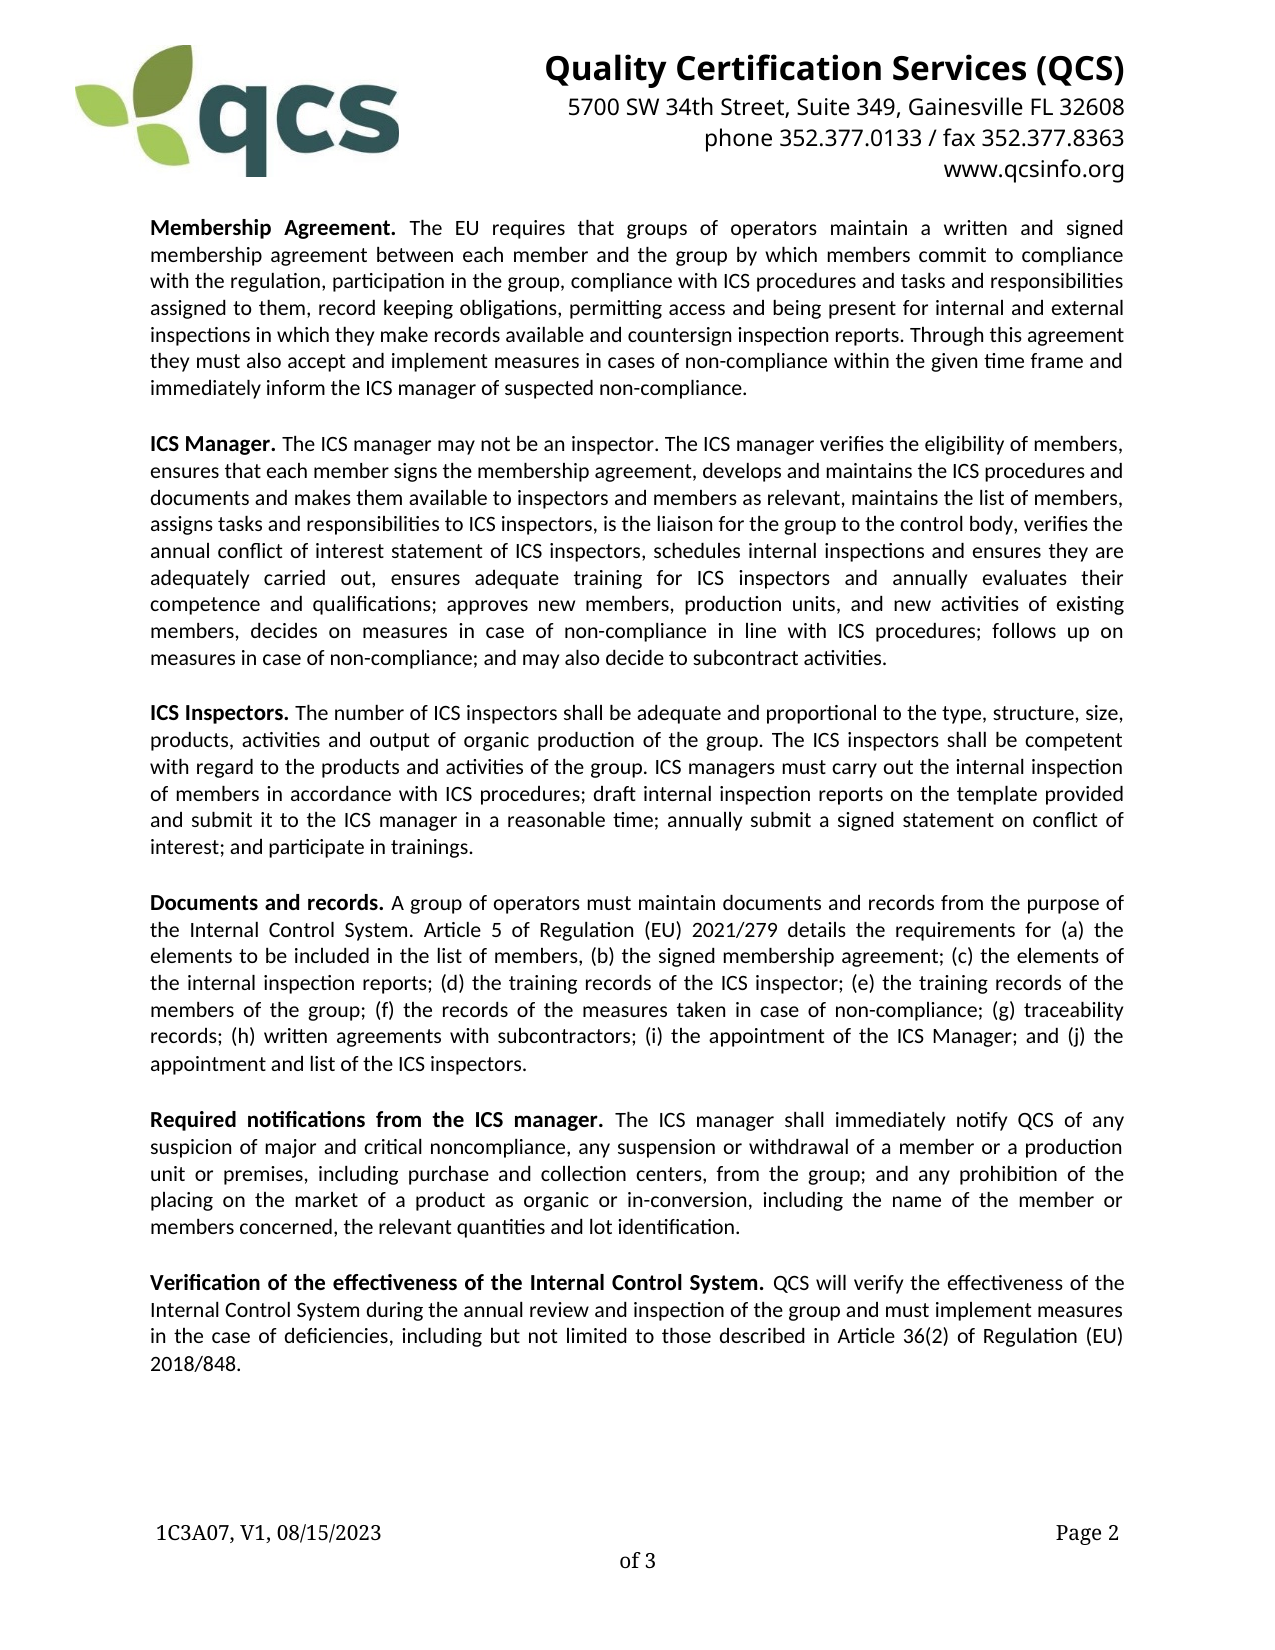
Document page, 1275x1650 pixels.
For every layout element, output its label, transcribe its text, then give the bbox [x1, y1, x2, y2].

text ICS Manager. The ICS manager may not be an inspector. The ICS manager verifies the eligibility of members, ensures that each member signs the membership agreement, develops and maintains the ICS procedures and documents and makes them available to inspectors and members as relevant, maintains the list of members, assigns tasks and responsibilities to ICS inspectors, is the liaison for the group to the control body, verifies the annual conflict of interest statement of ICS inspectors, schedules internal inspections and ensures they are adequately carried out, ensures adequate training for ICS inspectors and annually evaluates their competence and qualifications; approves new members, production units, and new activities of existing members, decides on measures in case of non-compliance in line with ICS procedures; follows up on measures in case of non-compliance; and may also decide to subcontract activities. [150, 429, 1125, 670]
picture [75, 45, 399, 177]
text Verification of the effectiveness of the Internal Control System. QCS will verify the effectiveness of the Internal Control System during the annual review and inspection of the group and must implement measures in the case of deficiencies, including but not limited to those described in Article 36(2) of Regulation (EU) 2018/848. [150, 1268, 1125, 1377]
text Required notifications from the ICS manager. The ICS manager shall immediately notify QCS of any suspicion of major and critical noncompliance, any suspension or withdrawal of a member or a production unit or premises, including purchase and collection centers, from the group; and any prohibition of the placing on the market of a product as organic or in-conversion, including the name of the member or members concerned, the relevant quantities and lot identification. [150, 1105, 1125, 1240]
text ICS Inspectors. The number of ICS inspectors shall be adequate and proportional to the type, structure, size, products, activities and output of organic production of the group. The ICS inspectors shall be competent with regard to the products and activities of the group. ICS managers must carry out the internal inspection of members in accordance with ICS procedures; draft internal inspection reports on the template provided and submit it to the ICS manager in a reasonable time; annually submit a signed statement on conflict of interest; and participate in trainings. [150, 698, 1125, 860]
text Documents and records. A group of operators must maintain documents and records from the purpose of the Internal Control System. Article 5 of Regulation (EU) 2021/279 details the requirements for (a) the elements to be included in the list of members, (b) the signed membership agreement; (c) the elements of the internal inspection reports; (d) the training records of the ICS inspector; (e) the training records of the members of the group; (f) the records of the measures taken in case of non-compliance; (g) traceability records; (h) written agreements with subcontractors; (i) the appointment of the ICS Manager; and (j) the appointment and list of the ICS inspectors. [150, 888, 1125, 1077]
text Membership Agreement. The EU requires that groups of operators maintain a written and signed membership agreement between each member and the group by which members commit to compliance with the regulation, participation in the group, compliance with ICS procedures and tasks and responsibilities assigned to them, record keeping obligations, permitting access and being present for internal and external inspections in which they make records available and countersign inspection reports. Through this agreement they must also accept and implement measures in cases of non-compliance within the given time frame and immediately inform the ICS manager of suspected non-compliance. [150, 213, 1125, 401]
